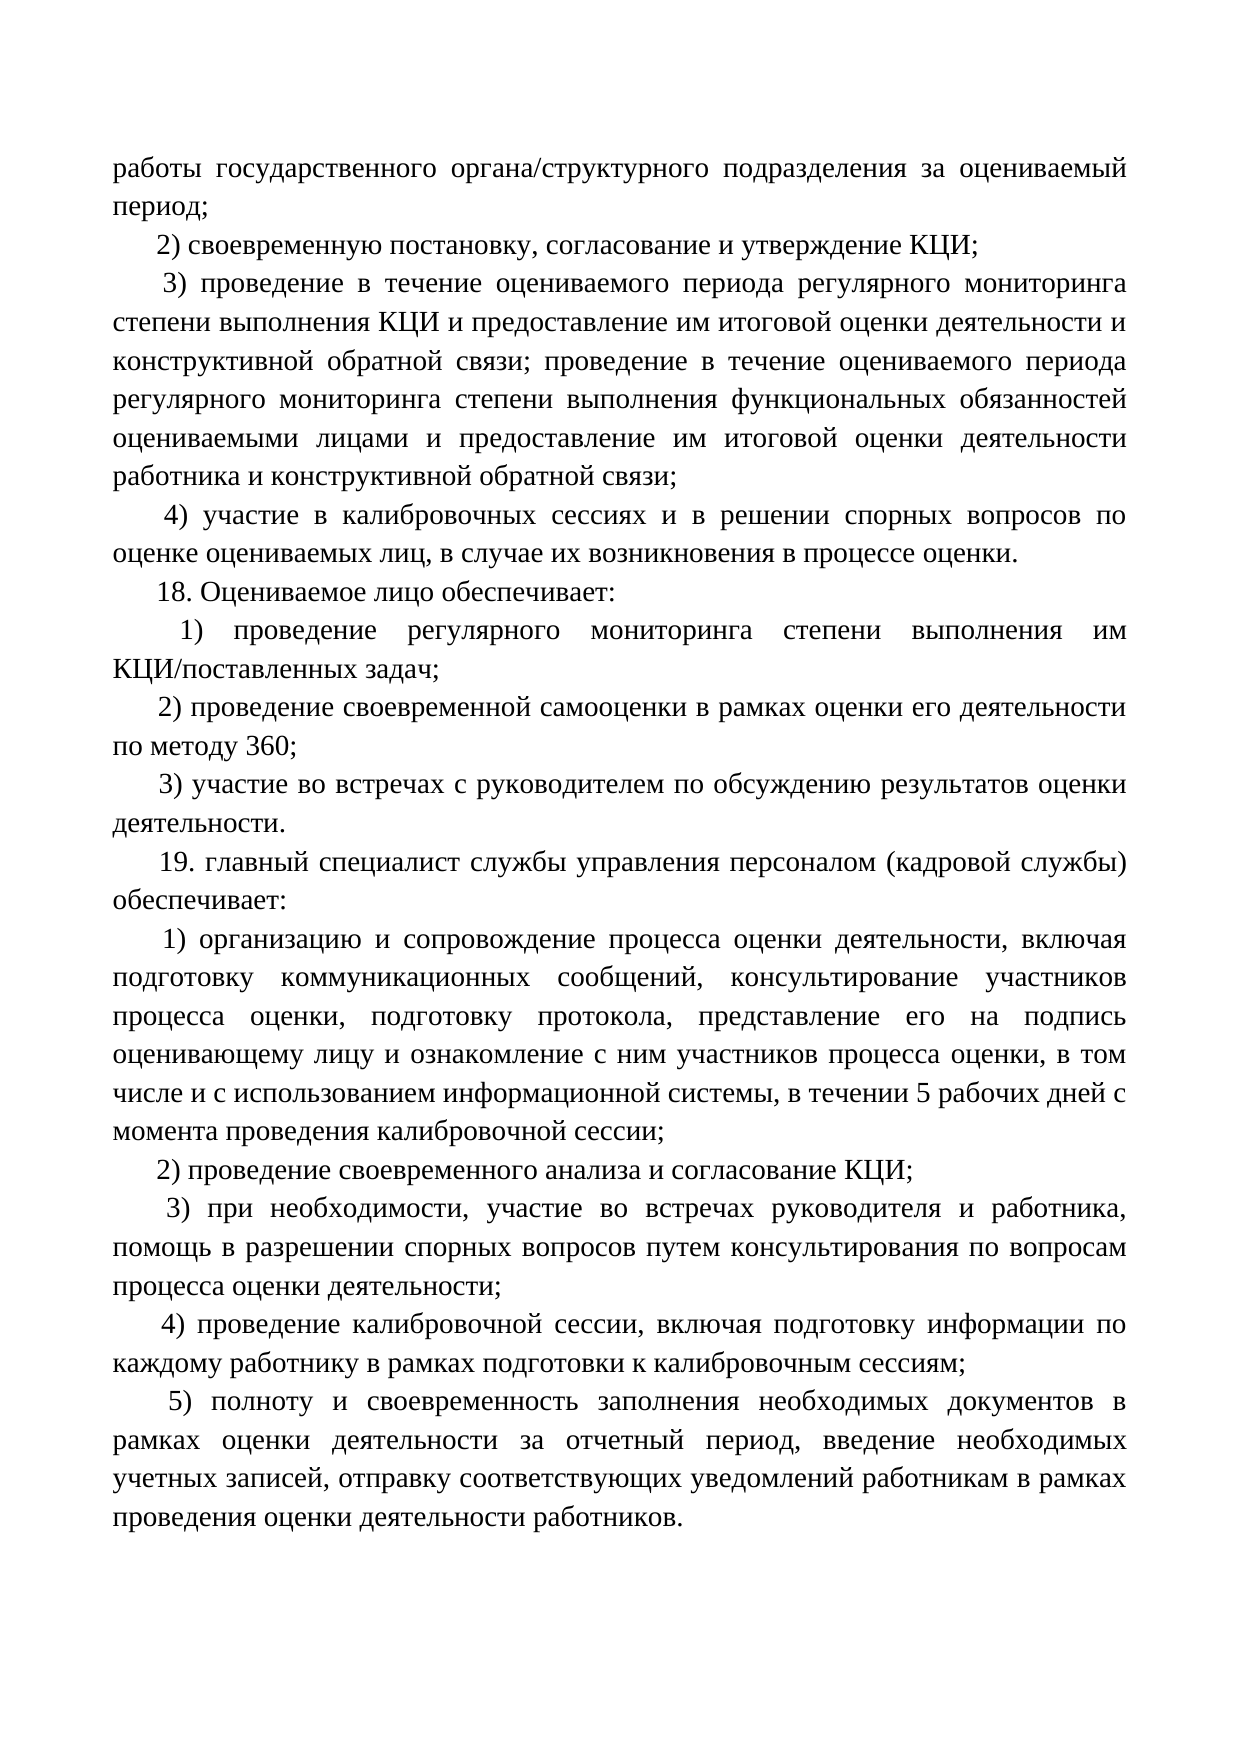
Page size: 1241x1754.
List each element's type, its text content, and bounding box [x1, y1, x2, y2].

text 5) полноту и своевременность заполнения необходимых документов в рамках оценки деятельности за отчетный период, введение необходимых учетных записей, отправку соответствующих уведомлений работникам в рамках проведения оценки деятельности работников. [112, 1383, 1128, 1532]
text 19. главный специалист службы управления персоналом (кадровой службы) обеспечивает: [112, 844, 1128, 916]
text 1) организацию и сопровождение процесса оценки деятельности, включая подготовку коммуникационных сообщений, консультирование участников процесса оценки, подготовку протокола, представление его на подпись оценивающему лицу и ознакомление с ним участников процесса оценки, в том числе и с использованием информационной системы, в течении 5 рабочих дней с момента проведения калибровочной сессии; [112, 921, 1128, 1147]
text 2) проведение своевременной самооценки в рамках оценки его деятельности по методу 360; [112, 689, 1128, 762]
text 2) проведение своевременного анализа и согласование КЦИ; [112, 1152, 1128, 1186]
text 3) проведение в течение оцениваемого периода регулярного мониторинга степени выполнения КЦИ и предоставление им итоговой оценки деятельности и конструктивной обратной связи; проведение в течение оцениваемого периода регулярного мониторинга степени выполнения функциональных обязанностей оцениваемыми лицами и предоставление им итоговой оценки деятельности работника и конструктивной обратной связи; [112, 266, 1128, 492]
text 4) участие в калибровочных сессиях и в решении спорных вопросов по оценке оцениваемых лиц, в случае их возникновения в процессе оценки. [112, 497, 1128, 569]
text 3) при необходимости, участие во встречах руководителя и работника, помощь в разрешении спорных вопросов путем консультирования по вопросам процесса оценки деятельности; [112, 1191, 1128, 1301]
text 2) своевременную постановку, согласование и утверждение КЦИ; [112, 227, 1128, 261]
text 3) участие во встречах с руководителем по обсуждению результатов оценки деятельности. [112, 767, 1128, 839]
text 18. Оцениваемое лицо обеспечивает: [112, 574, 1128, 607]
text 1) проведение регулярного мониторинга степени выполнения им КЦИ/поставленных задач; [112, 612, 1128, 684]
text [112, 150, 1128, 222]
text 4) проведение калибровочной сессии, включая подготовку информации по каждому работнику в рамках подготовки к калибровочным сессиям; [112, 1306, 1128, 1378]
